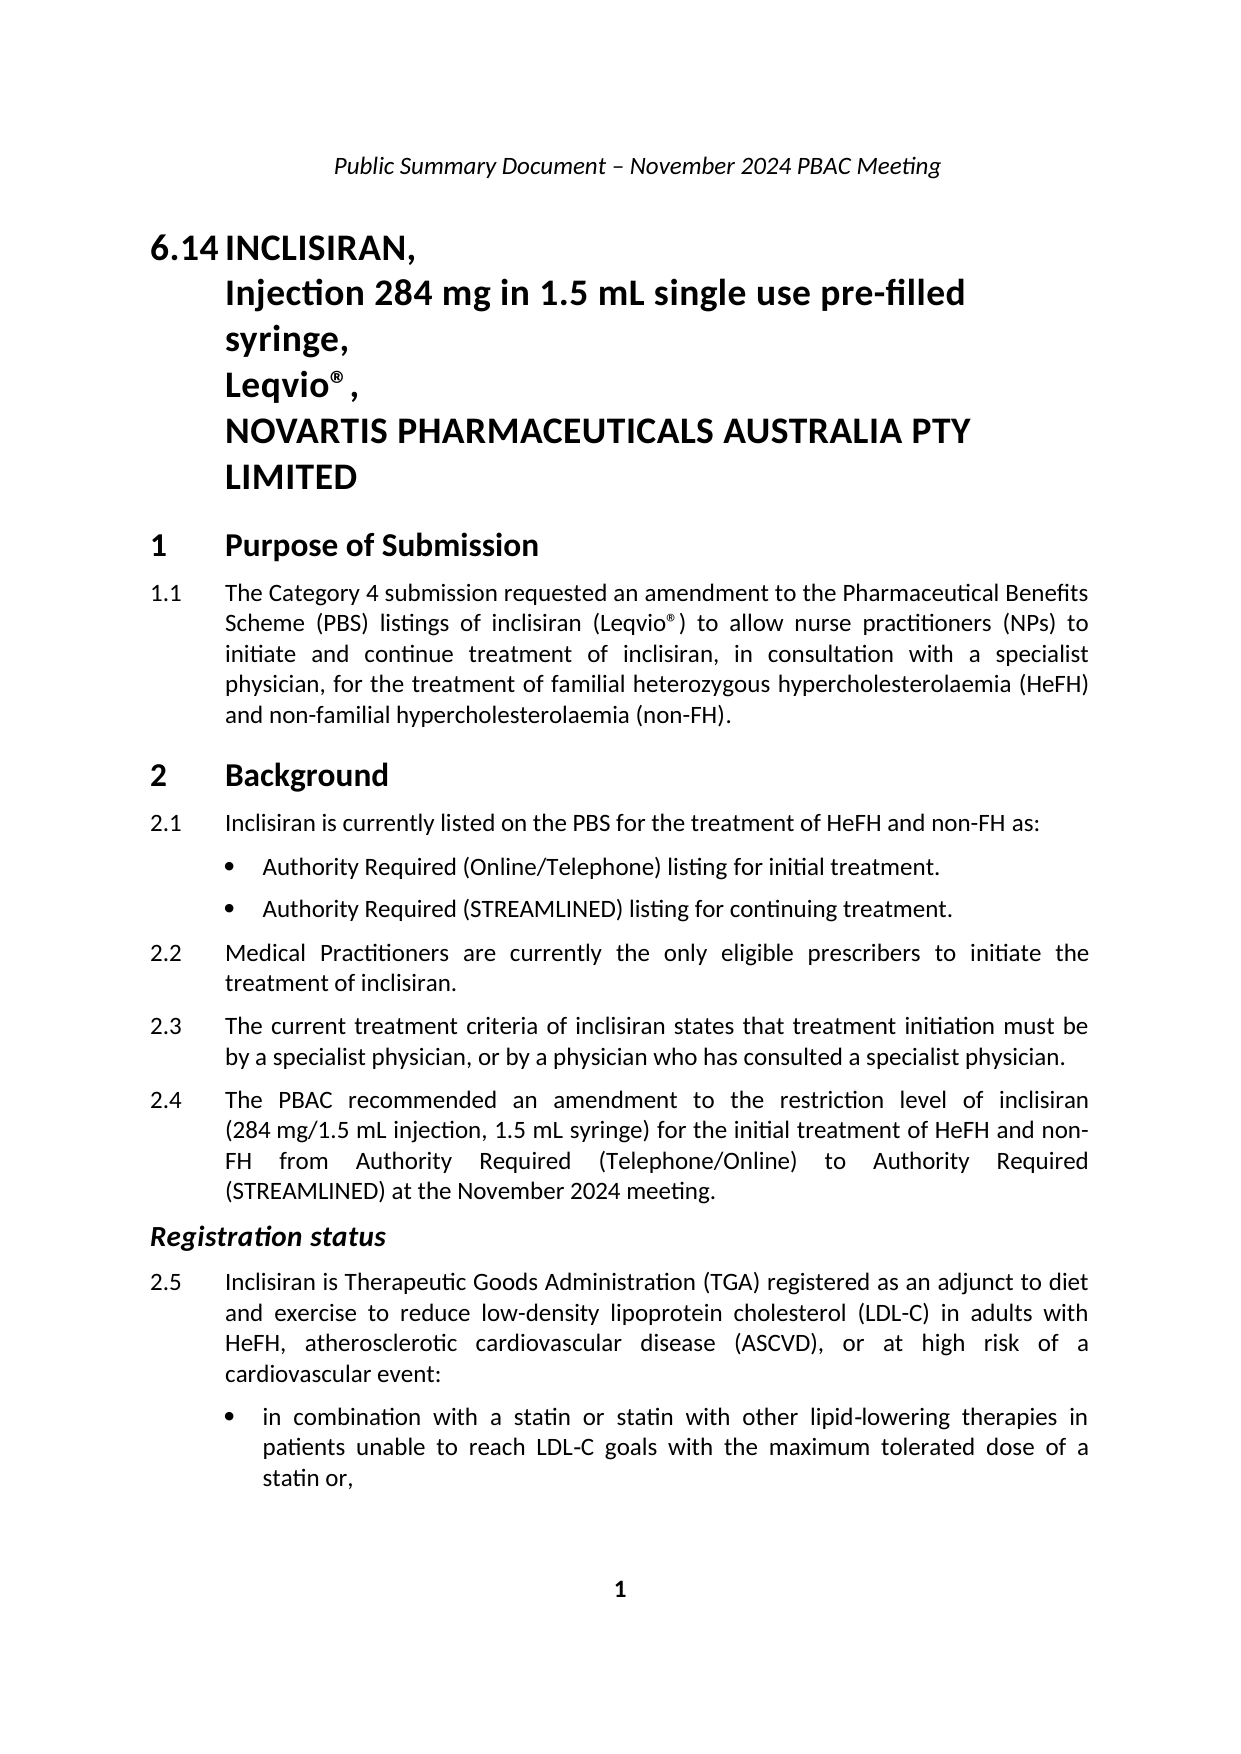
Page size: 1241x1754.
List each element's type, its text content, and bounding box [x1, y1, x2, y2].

text The current treatment criteria of inclisiran states that treatment initiation must be by a specialist physician, or by a physician who has consulted a specialist physician. [150, 1010, 1090, 1071]
text Inclisiran is currently listed on the PBS for the treatment of HeFH and non-FH as: [150, 808, 1090, 838]
text The PBAC recommended an amendment to the restriction level of inclisiran (284 mg/1.5 mL injection, 1.5 mL syringe) for the initial treatment of HeFH and non-FH from Authority Required (Telephone/Online) to Authority Required (STREAMLINED) at the November 2024 meeting. [150, 1084, 1090, 1206]
text Medical Practitioners are currently the only eligible prescribers to initiate the treatment of inclisiran. [150, 937, 1090, 998]
text The Category 4 submission requested an amendment to the Pharmaceutical Benefits Scheme (PBS) listings of inclisiran (Leqvio®) to allow nurse practitioners (NPs) to initiate and continue treatment of inclisiran, in consultation with a specialist physician, for the treatment of familial heterozygous hypercholesterolaemia (HeFH) and non-familial hypercholesterolaemia (non-FH). [150, 577, 1090, 729]
subtitle Purpose of Submission [150, 523, 1090, 564]
subtitle Background [150, 754, 1090, 795]
list Authority Required (Online/Telephone) listing for initial treatment. [225, 851, 1090, 881]
subtitle Registration status [150, 1218, 1090, 1254]
title 6.14 INCLISIRAN, Injection 284 mg in 1.5 mL single use pre-filled syringe, Leqvio®, NOVARTIS PHARMACEUTICALS AUSTRALIA PTY LIMITED [150, 223, 1090, 498]
list Authority Required (STREAMLINED) listing for continuing treatment. [225, 894, 1090, 924]
list in combination with a statin or statin with other lipid‐lowering therapies in patients unable to reach LDL‐C goals with the maximum tolerated dose of a statin or, [225, 1401, 1090, 1493]
text Inclisiran is Therapeutic Goods Administration (TGA) registered as an adjunct to diet and exercise to reduce low-density lipoprotein cholesterol (LDL-C) in adults with HeFH, atherosclerotic cardiovascular disease (ASCVD), or at high risk of a cardiovascular event: [150, 1266, 1090, 1388]
